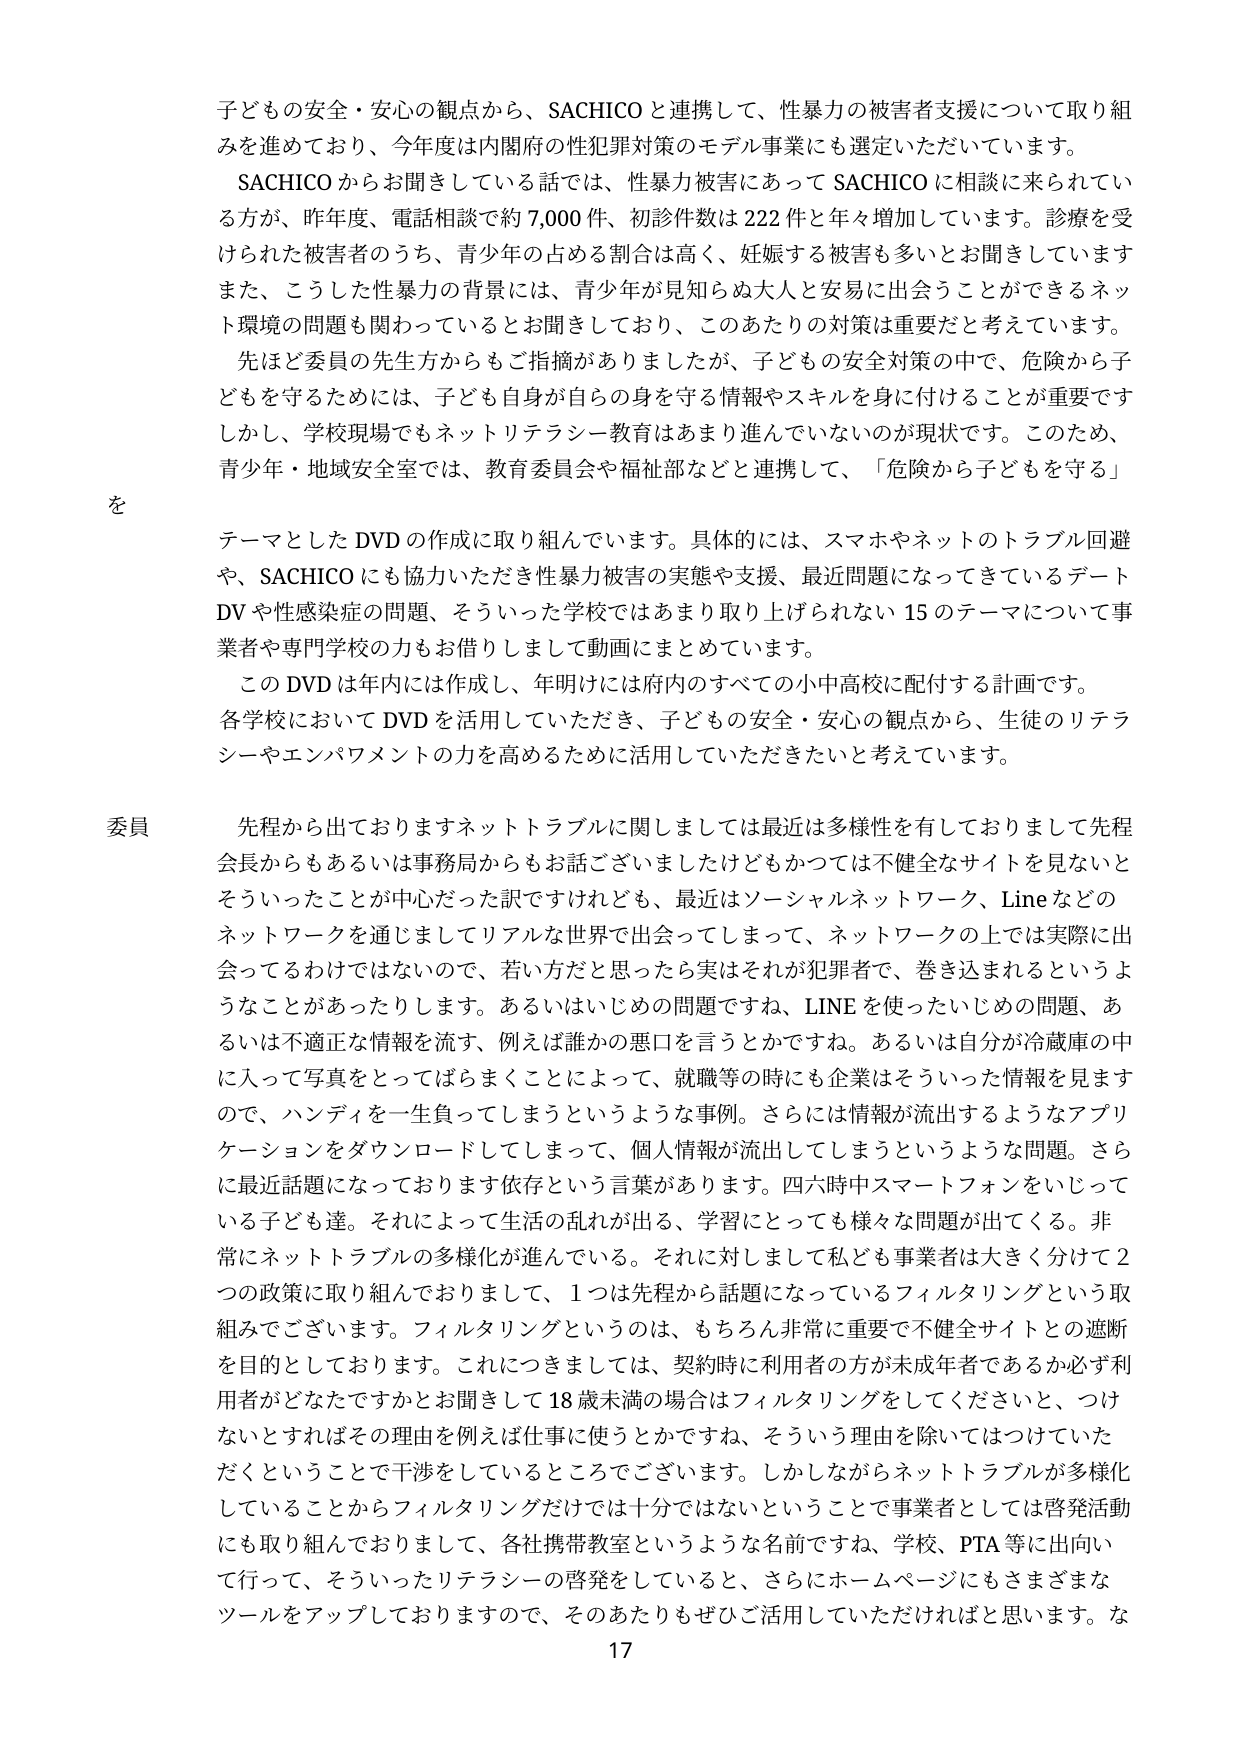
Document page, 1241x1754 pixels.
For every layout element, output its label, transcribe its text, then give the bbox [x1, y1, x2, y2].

text テーマとしたDVDの作成に取り組んでいます。具体的には、スマホやネットのトラブル回避や、SACHICOにも協力いただき性暴力被害の実態や支援、最近問題になってきているデートDVや性感染症の問題、そういった学校ではあまり取り上げられない15のテーマについて事業者や専門学校の力もお借りしまして動画にまとめています。 [106, 522, 1134, 665]
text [216, 92, 1134, 163]
text SACHICOからお聞きしている話では、性暴力被害にあってSACHICOに相談に来られている方が、昨年度、電話相談で約7,000件、初診件数は222件と年々増加しています。診療を受けられた被害者のうち、青少年の占める割合は高く、妊娠する被害も多いとお聞きしています。また、こうした性暴力の背景には、青少年が見知らぬ大人と安易に出会うことができるネット環境の問題も関わっているとお聞きしており、このあたりの対策は重要だと考えています。 [216, 163, 1134, 342]
text 各学校においてDVDを活用していただき、子どもの安全・安心の観点から、生徒のリテラシーやエンパワメントの力を高めるために活用していただきたいと考えています。 [106, 701, 1134, 772]
text このDVDは年内には作成し、年明けには府内のすべての小中高校に配付する計画です。 [216, 665, 1134, 701]
text 先ほど委員の先生方からもご指摘がありましたが、子どもの安全対策の中で、危険から子どもを守るためには、子ども自身が自らの身を守る情報やスキルを身に付けることが重要です。しかし、学校現場でもネットリテラシー教育はあまり進んでいないのが現状です。このため、 [216, 342, 1134, 450]
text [106, 808, 1134, 1632]
text 青少年・地域安全室では、教育委員会や福祉部などと連携して、「危険から子どもを守る」を [106, 450, 1134, 522]
